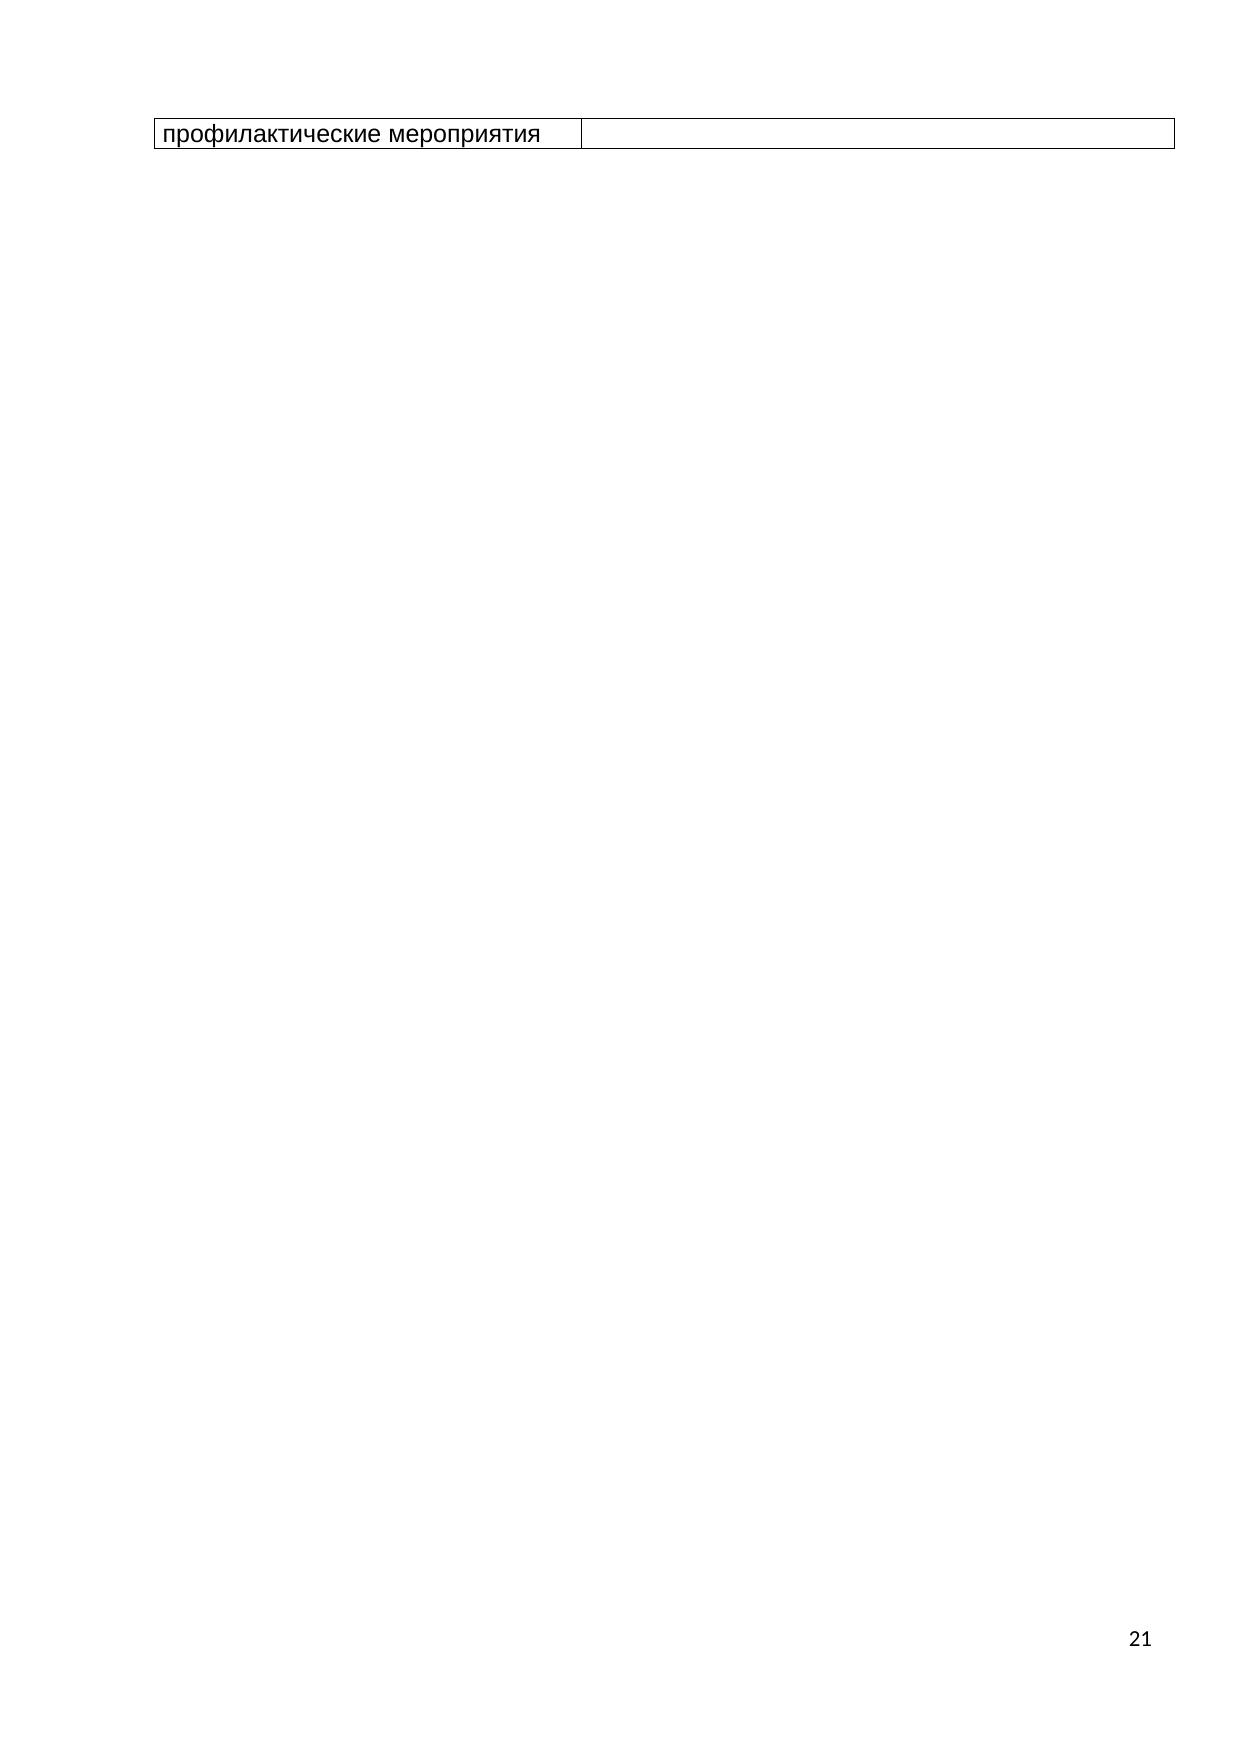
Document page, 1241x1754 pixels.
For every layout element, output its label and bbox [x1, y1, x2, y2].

table_cell [155, 119, 581, 148]
table_cell [582, 119, 1174, 148]
